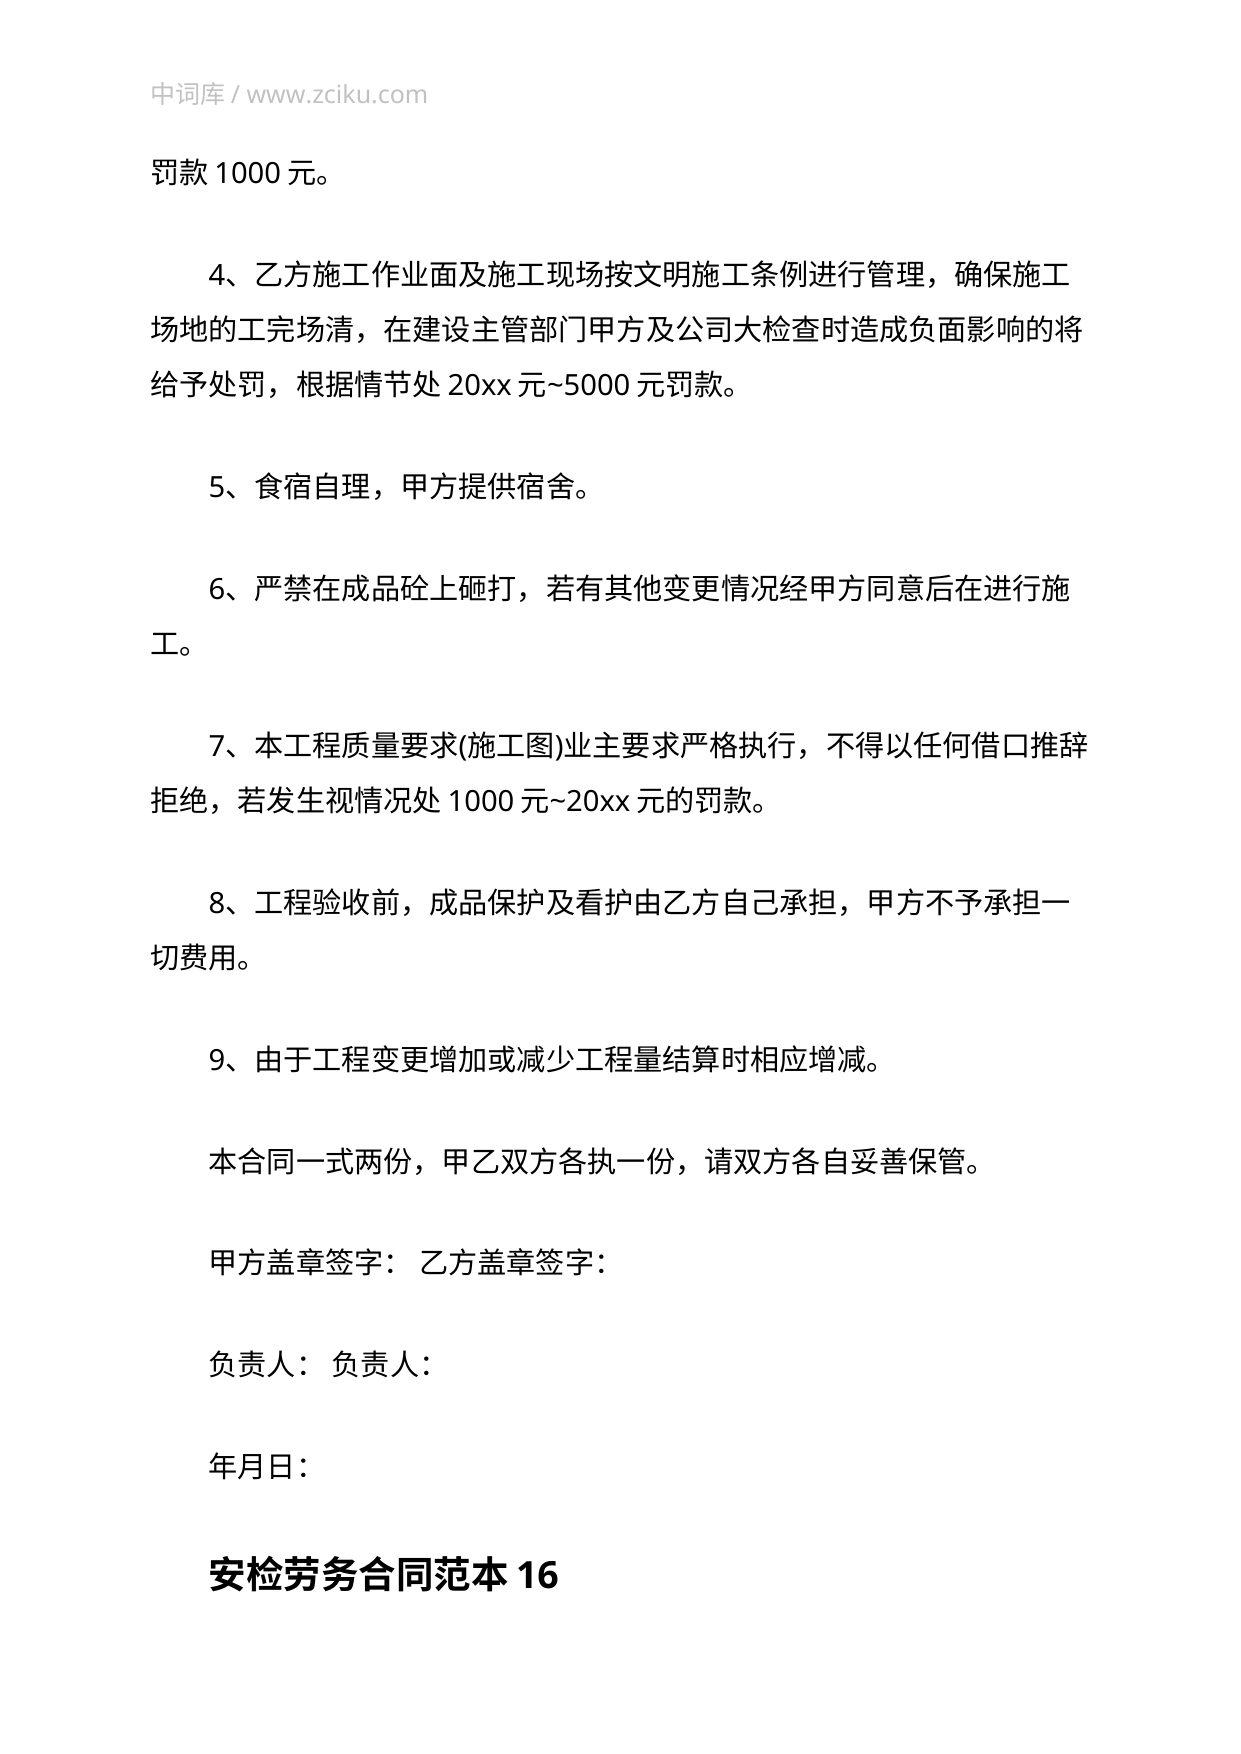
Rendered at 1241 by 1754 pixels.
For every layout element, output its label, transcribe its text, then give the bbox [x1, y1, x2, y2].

text 7、本工程质量要求(施工图)业主要求严格执行，不得以任何借口推辞拒绝，若发生视情况处1000元~20xx元的罚款。 [150, 723, 1090, 820]
text 6、严禁在成品砼上砸打，若有其他变更情况经甲方同意后在进行施工。 [150, 566, 1090, 663]
text 9、由于工程变更增加或减少工程量结算时相应增减。 [150, 1036, 1090, 1079]
text 4、乙方施工作业面及施工现场按文明施工条例进行管理，确保施工场地的工完场清，在建设主管部门甲方及公司大检查时造成负面影响的将给予处罚，根据情节处20xx元~5000元罚款。 [150, 252, 1090, 404]
text 甲方盖章签字： 乙方盖章签字： [150, 1240, 1090, 1282]
text 年月日： [150, 1444, 1090, 1486]
text 负责人： 负责人： [150, 1342, 1090, 1384]
text 8、工程验收前，成品保护及看护由乙方自己承担，甲方不予承担一切费用。 [150, 879, 1090, 977]
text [150, 150, 1090, 192]
text 本合同一式两份，甲乙双方各执一份，请双方各自妥善保管。 [150, 1138, 1090, 1181]
text 5、食宿自理，甲方提供宿舍。 [150, 464, 1090, 506]
text 安检劳务合同范本16 [150, 1545, 1090, 1600]
